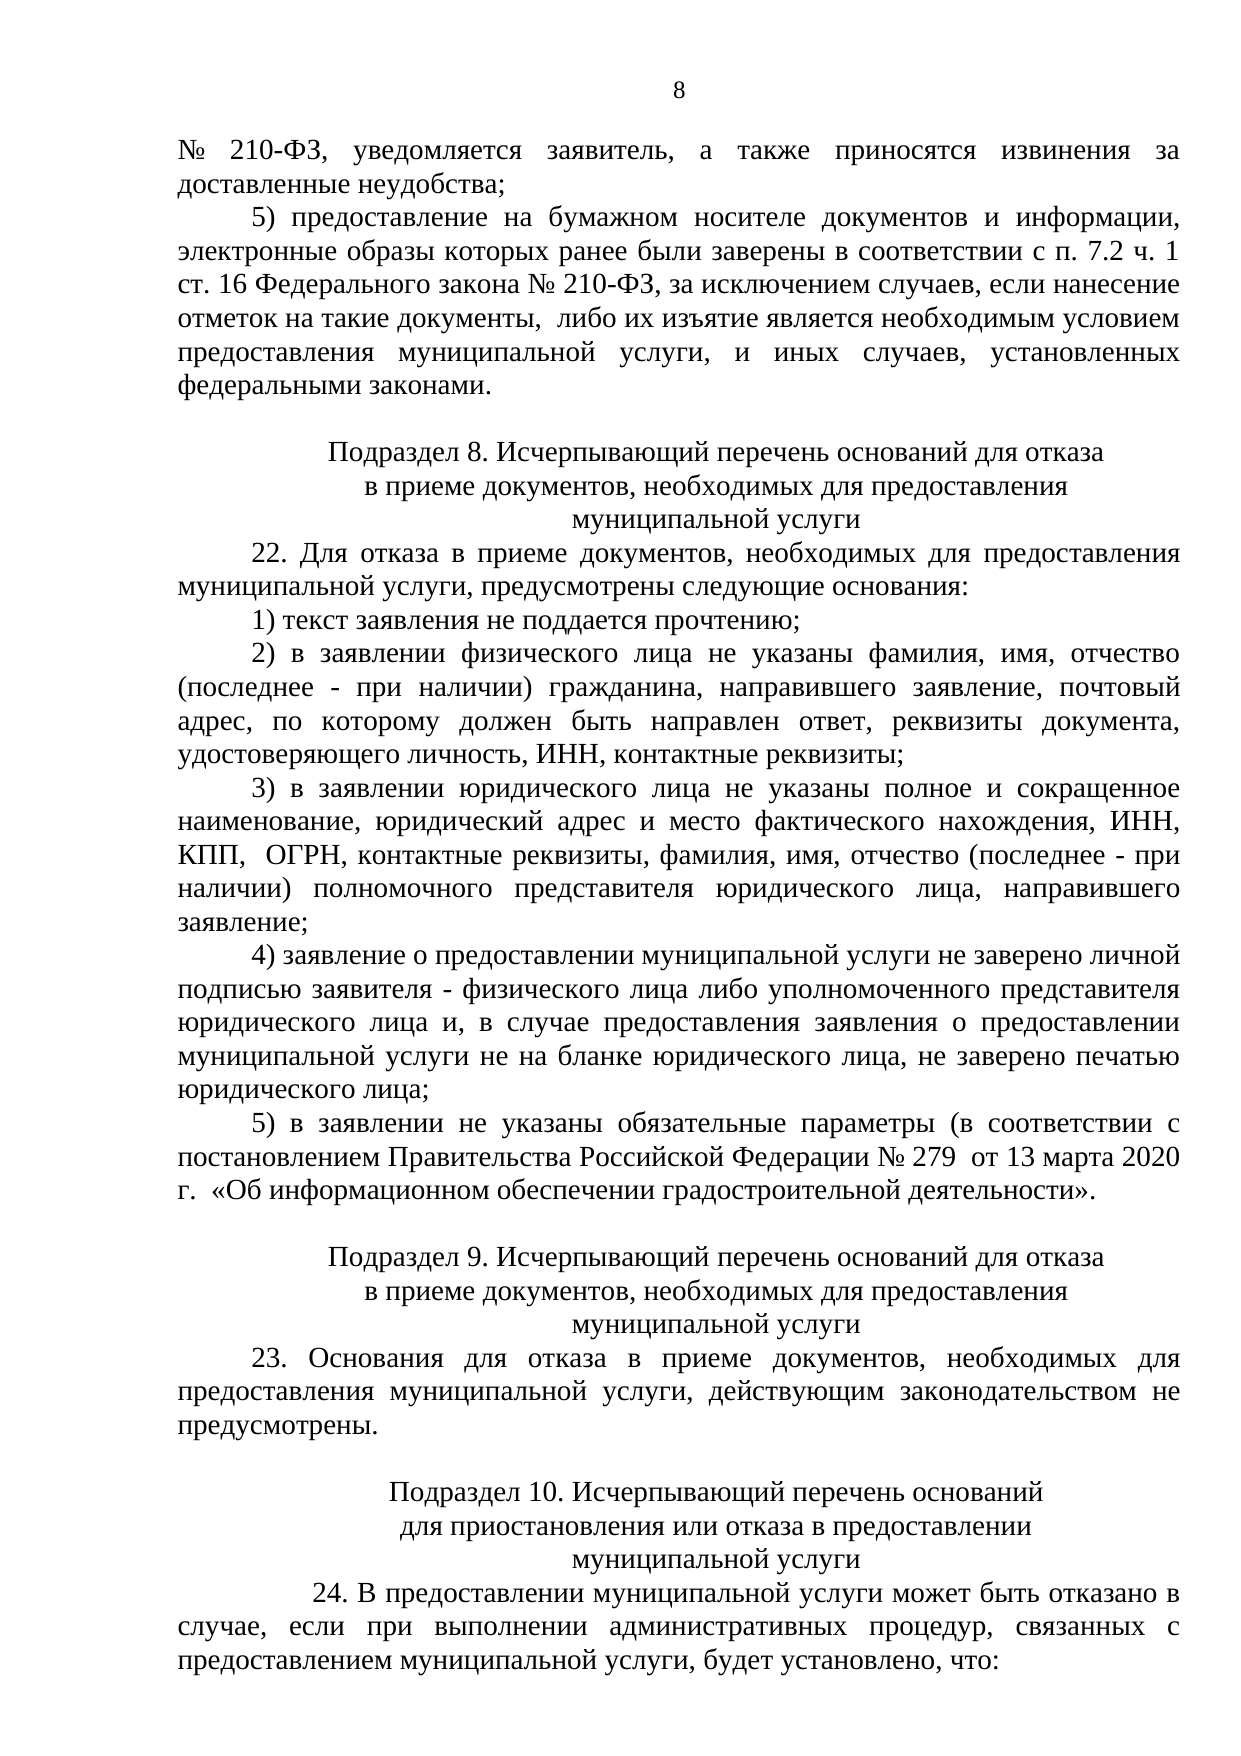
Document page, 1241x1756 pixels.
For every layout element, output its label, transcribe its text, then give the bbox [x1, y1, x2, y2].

text 4) заявление о предоставлении муниципальной услуги не заверено личной подписью заявителя - физического лица либо уполномоченного представителя юридического лица и, в случае предоставления заявления о предоставлении муниципальной услуги не на бланке юридического лица, не заверено печатью юридического лица; [177, 937, 1181, 1105]
title Подраздел 8. Исчерпывающий перечень оснований для отказа [177, 434, 1181, 468]
text в приеме документов, необходимых для предоставления [177, 1273, 1181, 1306]
title муниципальной услуги [177, 501, 1181, 535]
title муниципальной услуги [177, 1541, 1181, 1575]
text муниципальной услуги [177, 1306, 1181, 1340]
text 2) в заявлении физического лица не указаны фамилия, имя, отчество (последнее - при наличии) гражданина, направившего заявление, почтовый адрес, по которому должен быть направлен ответ, реквизиты документа, удостоверяющего личность, ИНН, контактные реквизиты; [177, 636, 1181, 770]
text 3) в заявлении юридического лица не указаны полное и сокращенное наименование, юридический адрес и место фактического нахождения, ИНН, КПП, ОГРН, контактные реквизиты, фамилия, имя, отчество (последнее - при наличии) полномочного представителя юридического лица, направившего заявление; [177, 770, 1181, 937]
title в приеме документов, необходимых для предоставления [177, 468, 1181, 501]
text 24. В предоставлении муниципальной услуги может быть отказано в случае, если при выполнении административных процедур, связанных с предоставлением муниципальной услуги, будет установлено, что: [177, 1575, 1181, 1675]
text 5) в заявлении не указаны обязательные параметры (в соответствии с постановлением Правительства Российской Федерации № 279 от 13 марта 2020 г. «Об информационном обеспечении градостроительной деятельности». [177, 1105, 1181, 1206]
title Подраздел 10. Исчерпывающий перечень оснований [177, 1474, 1181, 1508]
text 23. Основания для отказа в приеме документов, необходимых для предоставления муниципальной услуги, действующим законодательством не предусмотрены. [177, 1340, 1181, 1441]
text 5) предоставление на бумажном носителе документов и информации, электронные образы которых ранее были заверены в соответствии с п. 7.2 ч. 1 ст. 16 Федерального закона № 210-ФЗ, за исключением случаев, если нанесение отметок на такие документы, либо их изъятие является необходимым условием предоставления муниципальной услуги, и иных случаев, установленных федеральными законами. [177, 199, 1181, 401]
text 22. Для отказа в приеме документов, необходимых для предоставления муниципальной услуги, предусмотрены следующие основания: [177, 535, 1181, 602]
text 1) текст заявления не поддается прочтению; [177, 602, 1181, 636]
text Подраздел 9. Исчерпывающий перечень оснований для отказа [177, 1239, 1181, 1273]
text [177, 132, 1181, 199]
title для приостановления или отказа в предоставлении [177, 1508, 1181, 1541]
